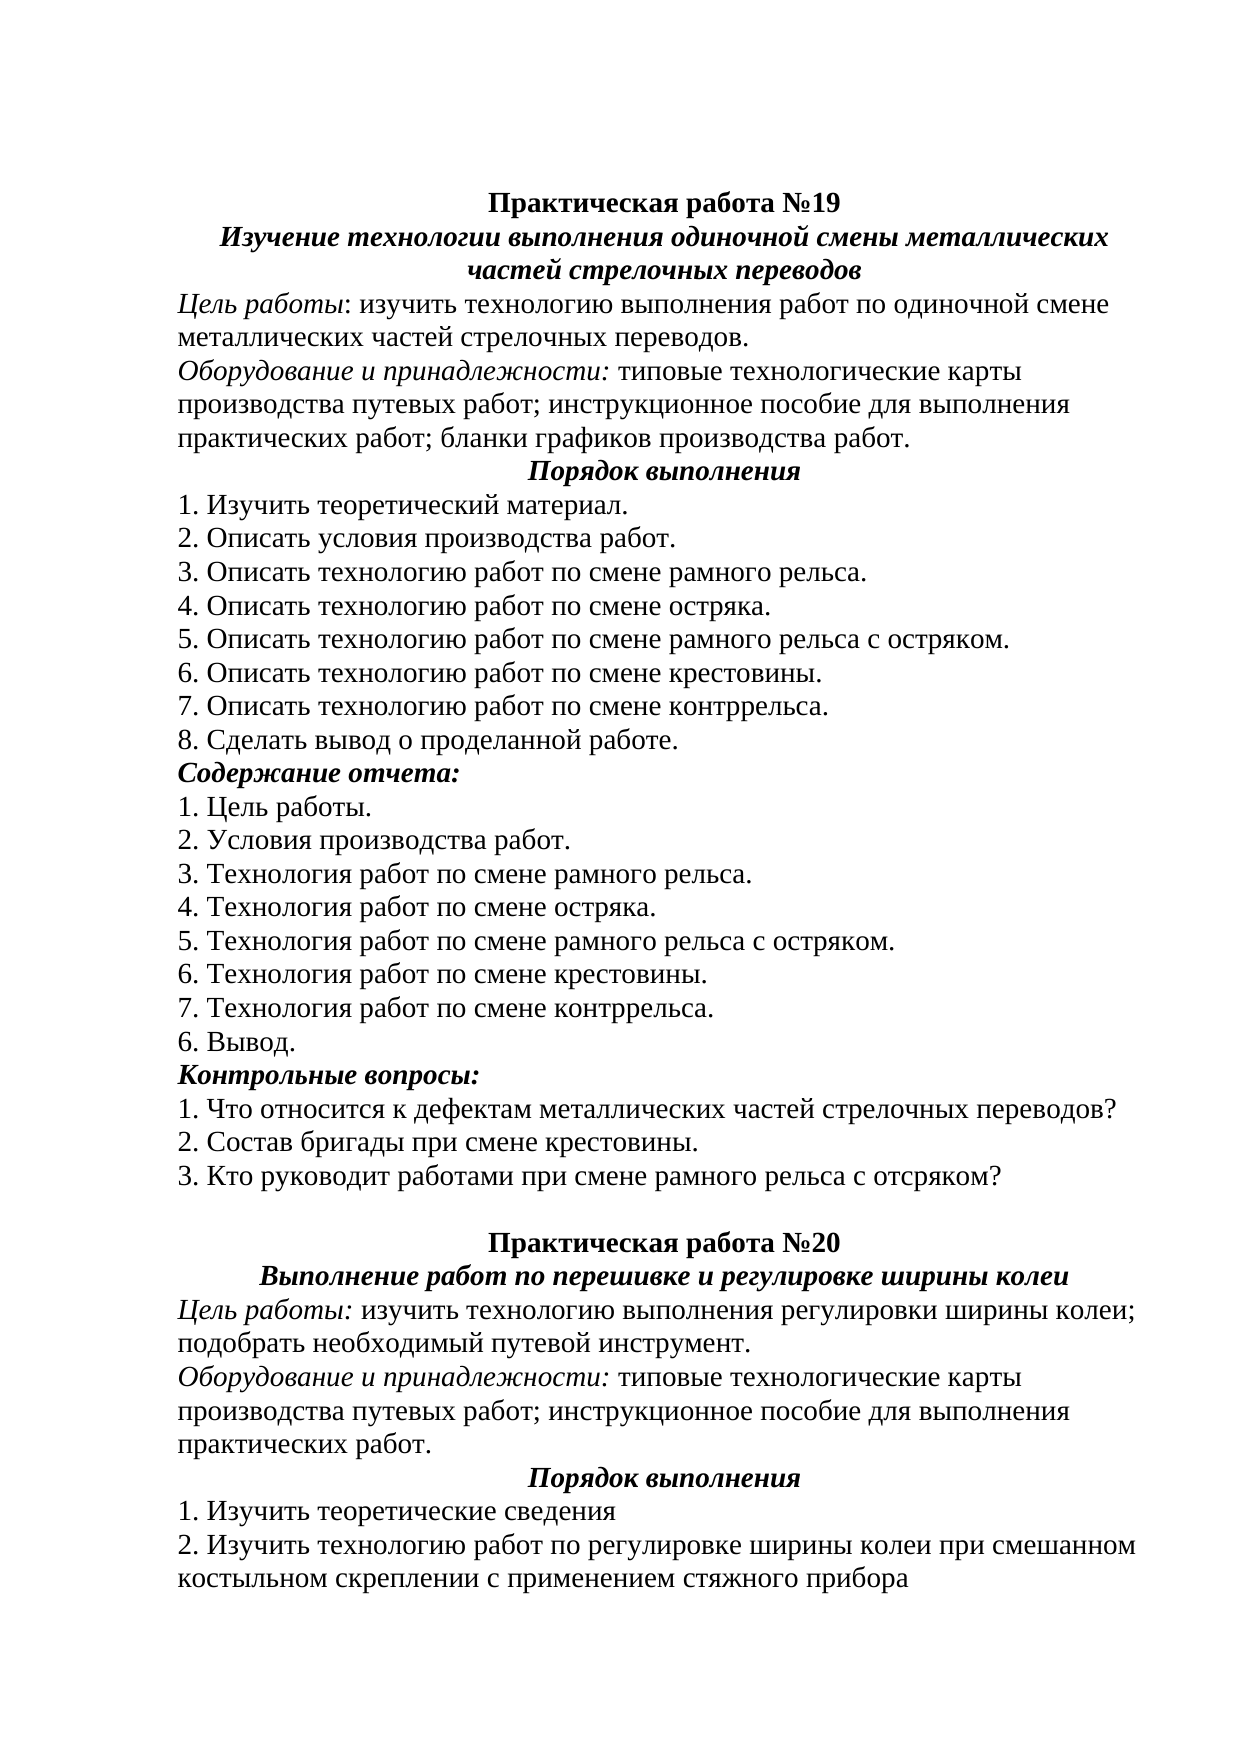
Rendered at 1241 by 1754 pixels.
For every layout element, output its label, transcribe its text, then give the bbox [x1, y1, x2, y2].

text 7. Технология работ по смене контррельса. [177, 990, 1152, 1024]
title Выполнение работ по перешивке и регулировке ширины колеи [177, 1258, 1152, 1292]
text 2. Состав бригады при смене крестовины. [177, 1124, 1152, 1158]
text Порядок выполнения [177, 453, 1152, 487]
text Цель работы: изучить технологию выполнения работ по одиночной смене металлических частей стрелочных переводов. [177, 286, 1152, 353]
text 5. Описать технологию работ по смене рамного рельса с остряком. [177, 621, 1152, 655]
title Изучение технологии выполнения одиночной смены металлических частей стрелочных переводов [177, 219, 1152, 286]
text 1. Что относится к дефектам металлических частей стрелочных переводов? [177, 1091, 1152, 1124]
text 3. Кто руководит работами при смене рамного рельса с отсряком? [177, 1158, 1152, 1191]
text Практическая работа №19 [177, 185, 1152, 219]
text 3. Технология работ по смене рамного рельса. [177, 856, 1152, 889]
text Оборудование и принадлежности: типовые технологические карты производства путевых работ; инструкционное пособие для выполнения практических работ; бланки графиков производства работ. [177, 353, 1152, 453]
text 6. Описать технологию работ по смене крестовины. [177, 655, 1152, 688]
text 6. Вывод. [177, 1024, 1152, 1057]
text 6. Технология работ по смене крестовины. [177, 957, 1152, 990]
text 4. Технология работ по смене остряка. [177, 889, 1152, 923]
text 1. Цель работы. [177, 789, 1152, 822]
text Цель работы: изучить технологию выполнения регулировки ширины колеи; подобрать необходимый путевой инструмент. [177, 1292, 1152, 1359]
text 2. Условия производства работ. [177, 822, 1152, 856]
text 1. Изучить теоретический материал. [177, 487, 1152, 521]
title 1. Изучить теоретические сведения [177, 1493, 1152, 1527]
text 2. Описать условия производства работ. [177, 521, 1152, 554]
text 2. Изучить технологию работ по регулировке ширины колеи при смешанном костыльном скреплении с применением стяжного прибора [177, 1527, 1152, 1594]
text Содержание отчета: [177, 755, 1152, 789]
text 7. Описать технологию работ по смене контррельса. [177, 688, 1152, 722]
text 5. Технология работ по смене рамного рельса с остряком. [177, 923, 1152, 957]
text Практическая работа №20 [177, 1225, 1152, 1258]
text Порядок выполнения [177, 1460, 1152, 1493]
text Контрольные вопросы: [177, 1057, 1152, 1091]
text 4. Описать технологию работ по смене остряка. [177, 588, 1152, 621]
text Оборудование и принадлежности: типовые технологические карты производства путевых работ; инструкционное пособие для выполнения практических работ. [177, 1359, 1152, 1460]
text 8. Сделать вывод о проделанной работе. [177, 722, 1152, 755]
text 3. Описать технологию работ по смене рамного рельса. [177, 554, 1152, 588]
